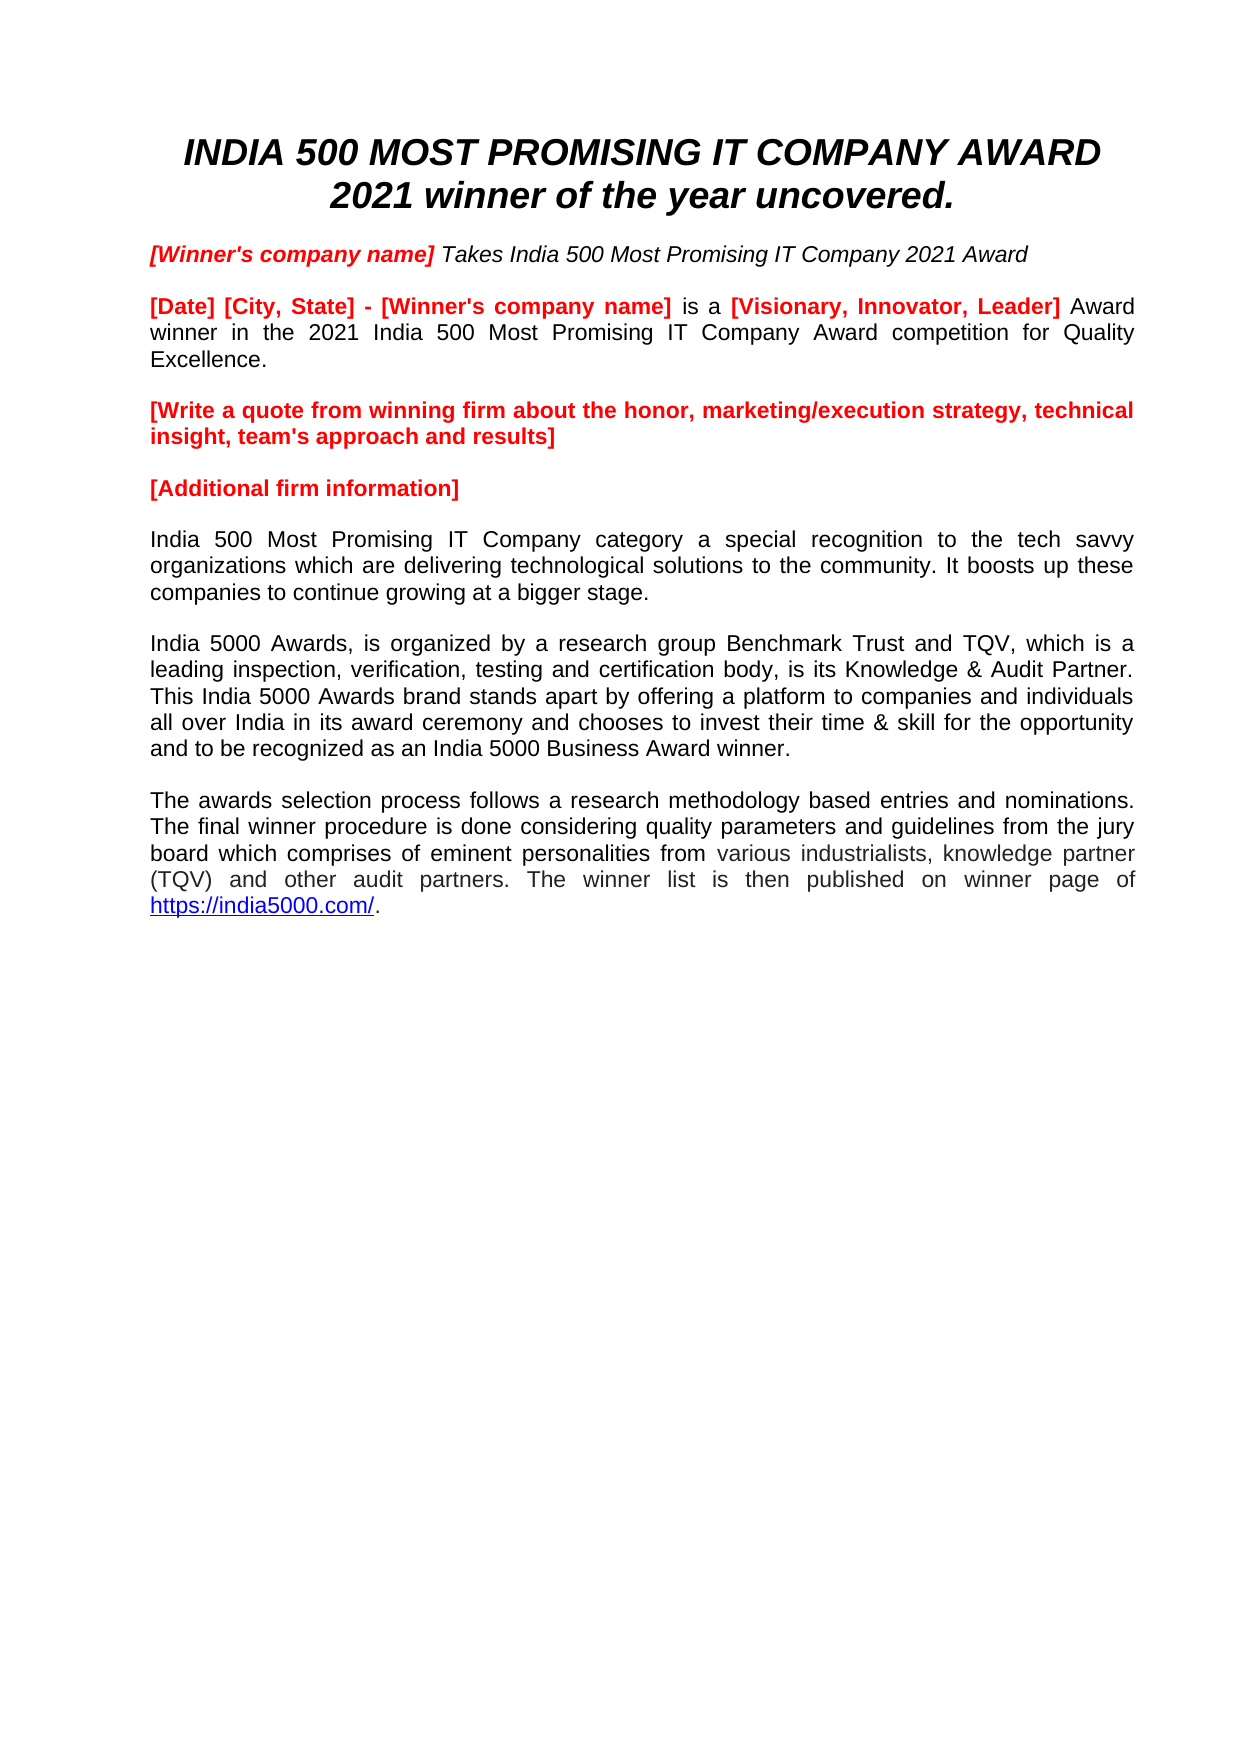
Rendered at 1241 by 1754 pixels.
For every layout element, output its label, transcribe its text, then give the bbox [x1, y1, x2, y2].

text The awards selection process follows a research methodology based entries and nominations. The final winner procedure is done considering quality parameters and guidelines from the jury board which comprises of eminent personalities from various industrialists, knowledge partner (TQV) and other audit partners. The winner list is then published on winner page of https://india5000.com/. [150, 866, 1135, 918]
text [Additional firm information] [150, 474, 1135, 501]
text India 500 Most Promising IT Company category a special recognition to the tech savvy organizations which are delivering technological solutions to the community. It boosts up these companies to continue growing at a bigger stage. [150, 526, 1135, 605]
text [Winner's company name] Takes India 500 Most Promising IT Company 2021 Award [150, 241, 1135, 268]
text The awards selection process follows a research methodology based entries and nominations. The final winner procedure is done considering quality parameters and guidelines from the jury board which comprises of eminent personalities from various industrialists, knowledge partner (TQV) and other audit partners. The winner list is then published on winner page of https://india5000.com/. [150, 787, 1135, 866]
text [Date] [City, State] - [Winner's company name] is a [Visionary, Innovator, Leader] Award winner in the 2021 India 500 Most Promising IT Company Award competition for Quality Excellence. [150, 293, 1135, 372]
text [Write a quote from winning firm about the honor, marketing/execution strategy, technical insight, team's approach and results] [150, 397, 1135, 449]
text INDIA 500 MOST PROMISING IT COMPANY AWARD 2021 winner of the year uncovered. [150, 130, 1135, 216]
text India 5000 Awards, is organized by a research group Benchmark Trust and TQV, which is a leading inspection, verification, testing and certification body, is its Knowledge & Audit Partner. This India 5000 Awards brand stands apart by offering a platform to companies and individuals all over India in its award ceremony and chooses to invest their time & skill for the opportunity and to be recognized as an India 5000 Business Award winner. [150, 630, 1135, 762]
